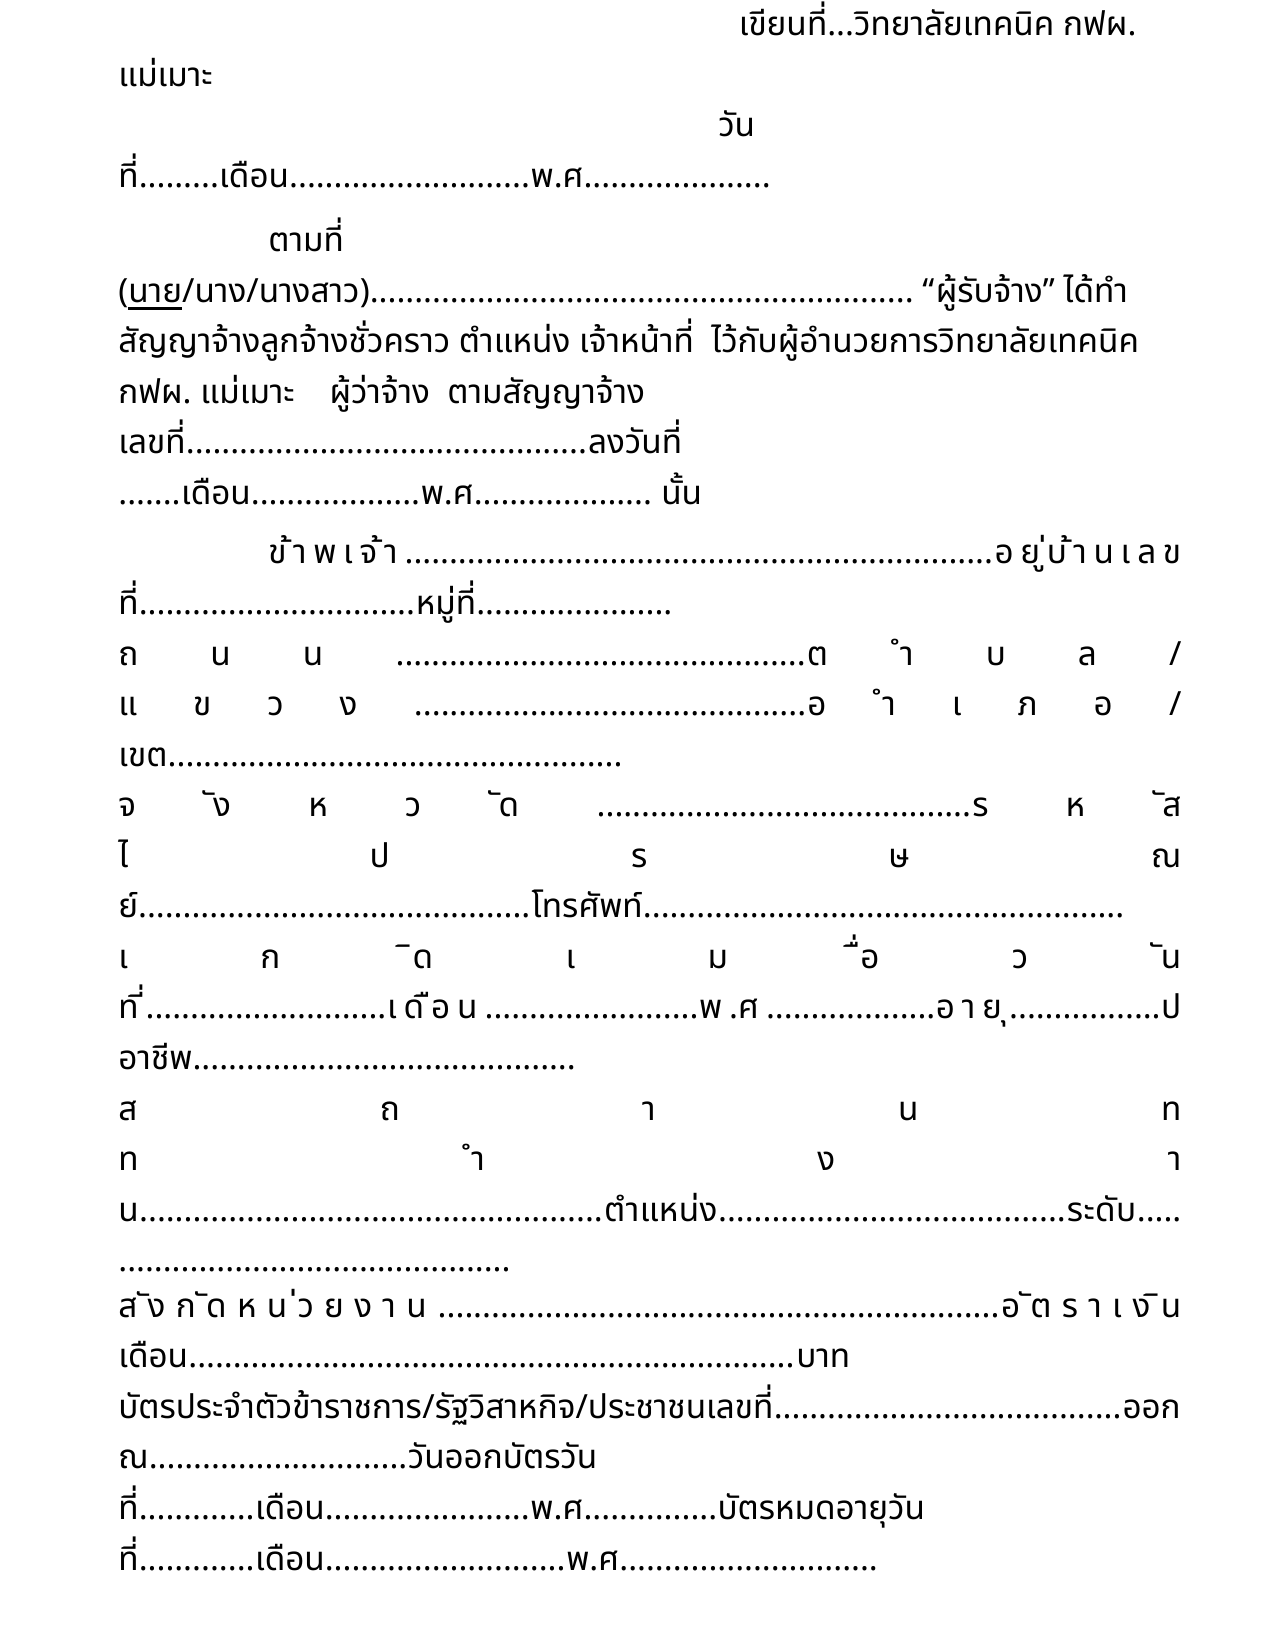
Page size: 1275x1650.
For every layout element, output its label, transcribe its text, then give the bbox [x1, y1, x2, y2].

text สถานที่ทำงาน....................................................ตำแหน่ง.......................................ระดับ................................................. [118, 1084, 1181, 1281]
text ตามที่ (นาย/นาง/นางสาว)............................................................. “ผู้รับจ้าง” ได้ทำสัญญาจ้างลูกจ้างชั่วคราว ตำแหน่ง เจ้าหน้าที่ ไว้กับผู้อำนวยการวิทยาลัยเทคนิค กฟผ. แม่เมาะ ผู้ว่าจ้าง ตามสัญญาจ้าง เลขที่.............................................ลงวันที่ .......เดือน...................พ.ศ.................... นั้น [118, 216, 1181, 519]
text วันที่.........เดือน...........................พ.ศ..................... [118, 101, 1181, 202]
text สังกัดหน่วยงาน...............................................................อัตราเงินเดือน....................................................................บาท [118, 1281, 1181, 1383]
text ถนน..............................................ตำบล/แขวง............................................อำเภอ/เขต................................................... [118, 629, 1181, 781]
text ข้าพเจ้า..................................................................อยู่บ้านเลขที่...............................หมู่ที่...................... [118, 528, 1181, 629]
text จังหวัด..........................................รหัสไปรษณีย์............................................โทรศัพท์...................................................... [118, 781, 1181, 933]
text บัตรประจำตัวข้าราชการ/รัฐวิสาหกิจ/ประชาชนเลขที่.......................................ออก ณ.............................วันออกบัตรวันที่.............เดือน.......................พ.ศ...............บัตรหมดอายุวันที่.............เดือน...........................พ.ศ............................. [118, 1383, 1181, 1585]
text เกิดเมื่อวันที่...........................เดือน........................พ.ศ...................อายุ.................ปี อาชีพ........................................... [118, 933, 1181, 1084]
text เขียนที่...วิทยาลัยเทคนิค กฟผ. แม่เมาะ [118, 0, 1181, 101]
